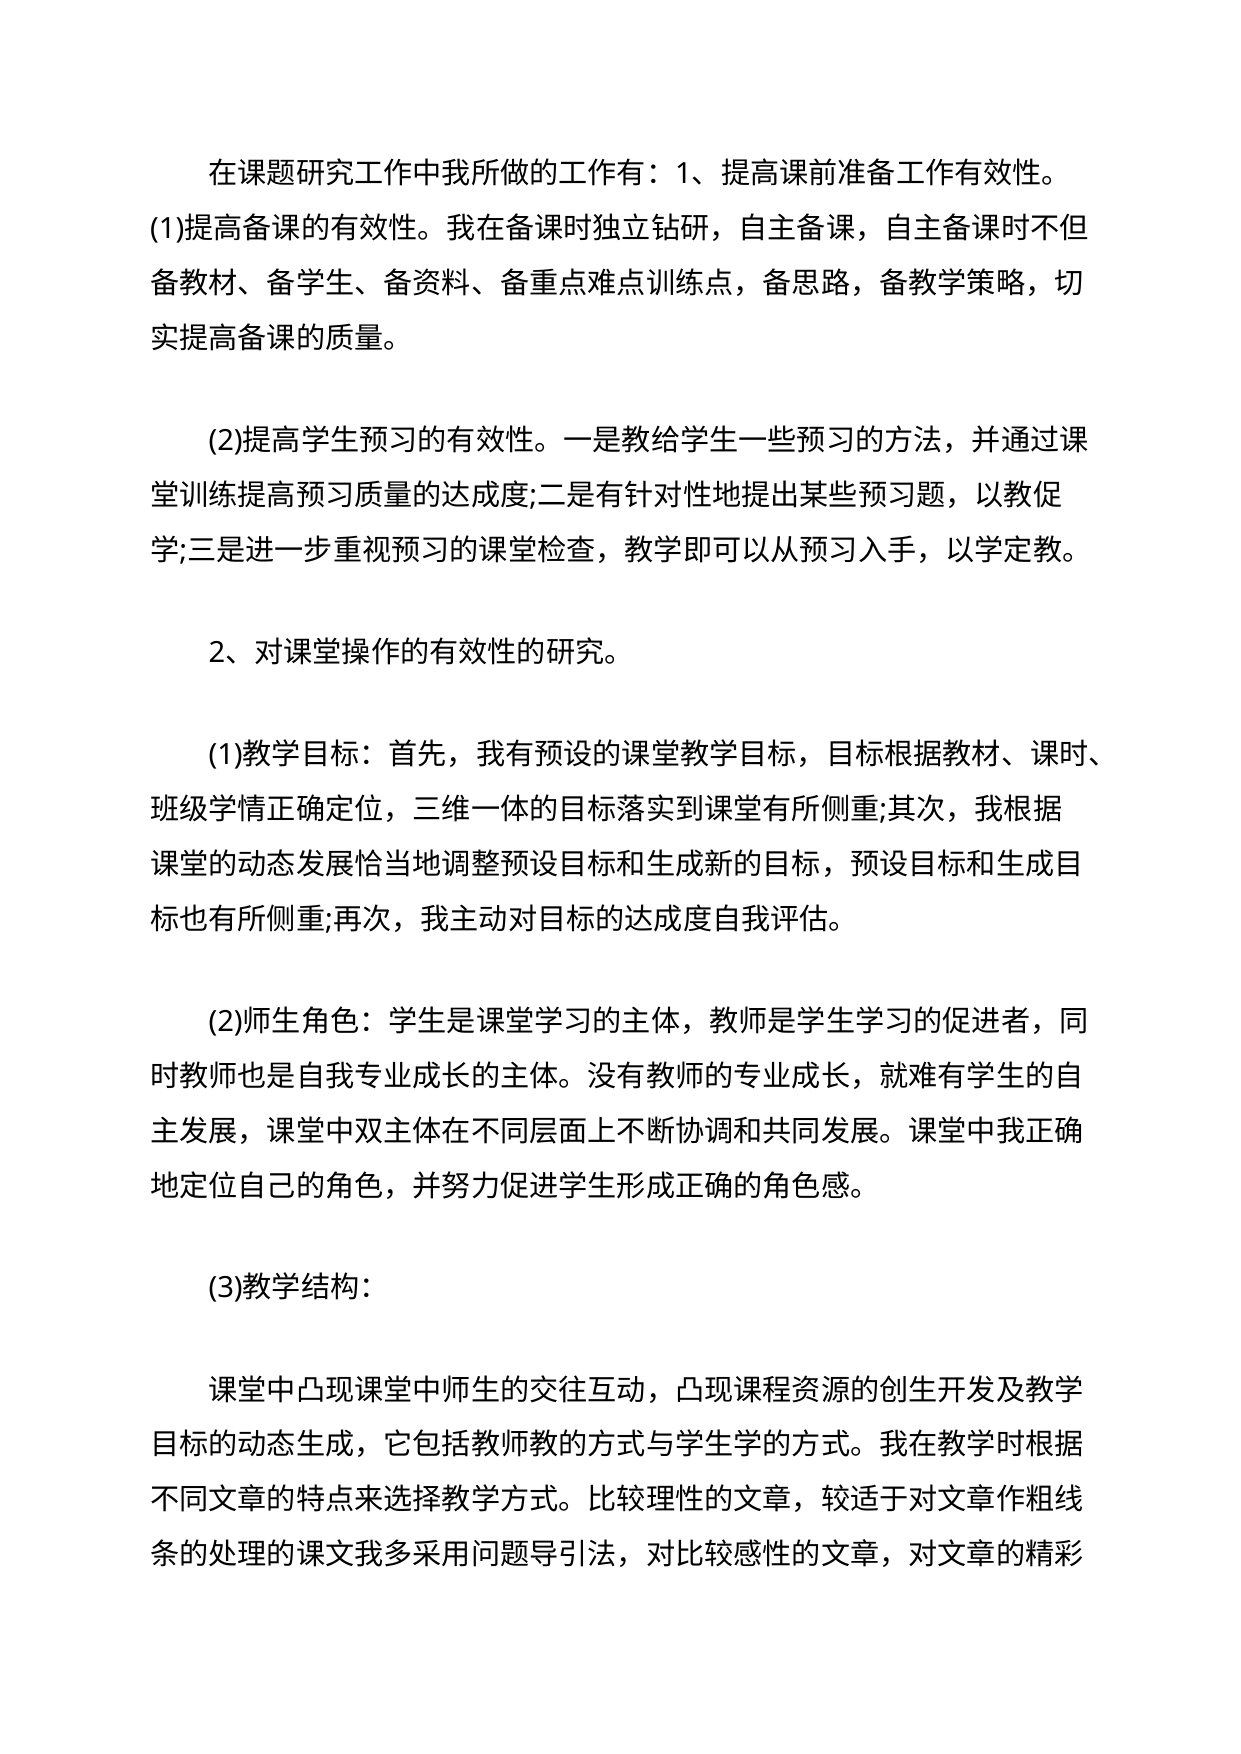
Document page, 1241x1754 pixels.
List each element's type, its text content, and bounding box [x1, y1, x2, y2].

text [150, 1366, 1090, 1573]
text (1)教学目标：首先，我有预设的课堂教学目标，目标根据教材、课时、班级学情正确定位，三维一体的目标落实到课堂有所侧重;其次，我根据课堂的动态发展恰当地调整预设目标和生成新的目标，预设目标和生成目标也有所侧重;再次，我主动对目标的达成度自我评估。 [150, 731, 1090, 938]
text (2)提高学生预习的有效性。一是教给学生一些预习的方法，并通过课堂训练提高预习质量的达成度;二是有针对性地提出某些预习题，以教促学;三是进一步重视预习的课堂检查，教学即可以从预习入手，以学定教。 [150, 417, 1090, 569]
text 在课题研究工作中我所做的工作有：1、提高课前准备工作有效性。(1)提高备课的有效性。我在备课时独立钻研，自主备课，自主备课时不但备教材、备学生、备资料、备重点难点训练点，备思路，备教学策略，切实提高备课的质量。 [150, 150, 1090, 357]
text (2)师生角色：学生是课堂学习的主体，教师是学生学习的促进者，同时教师也是自我专业成长的主体。没有教师的专业成长，就难有学生的自主发展，课堂中双主体在不同层面上不断协调和共同发展。课堂中我正确地定位自己的角色，并努力促进学生形成正确的角色感。 [150, 997, 1090, 1204]
text (3)教学结构： [150, 1264, 1090, 1306]
text 2、对课堂操作的有效性的研究。 [150, 629, 1090, 671]
